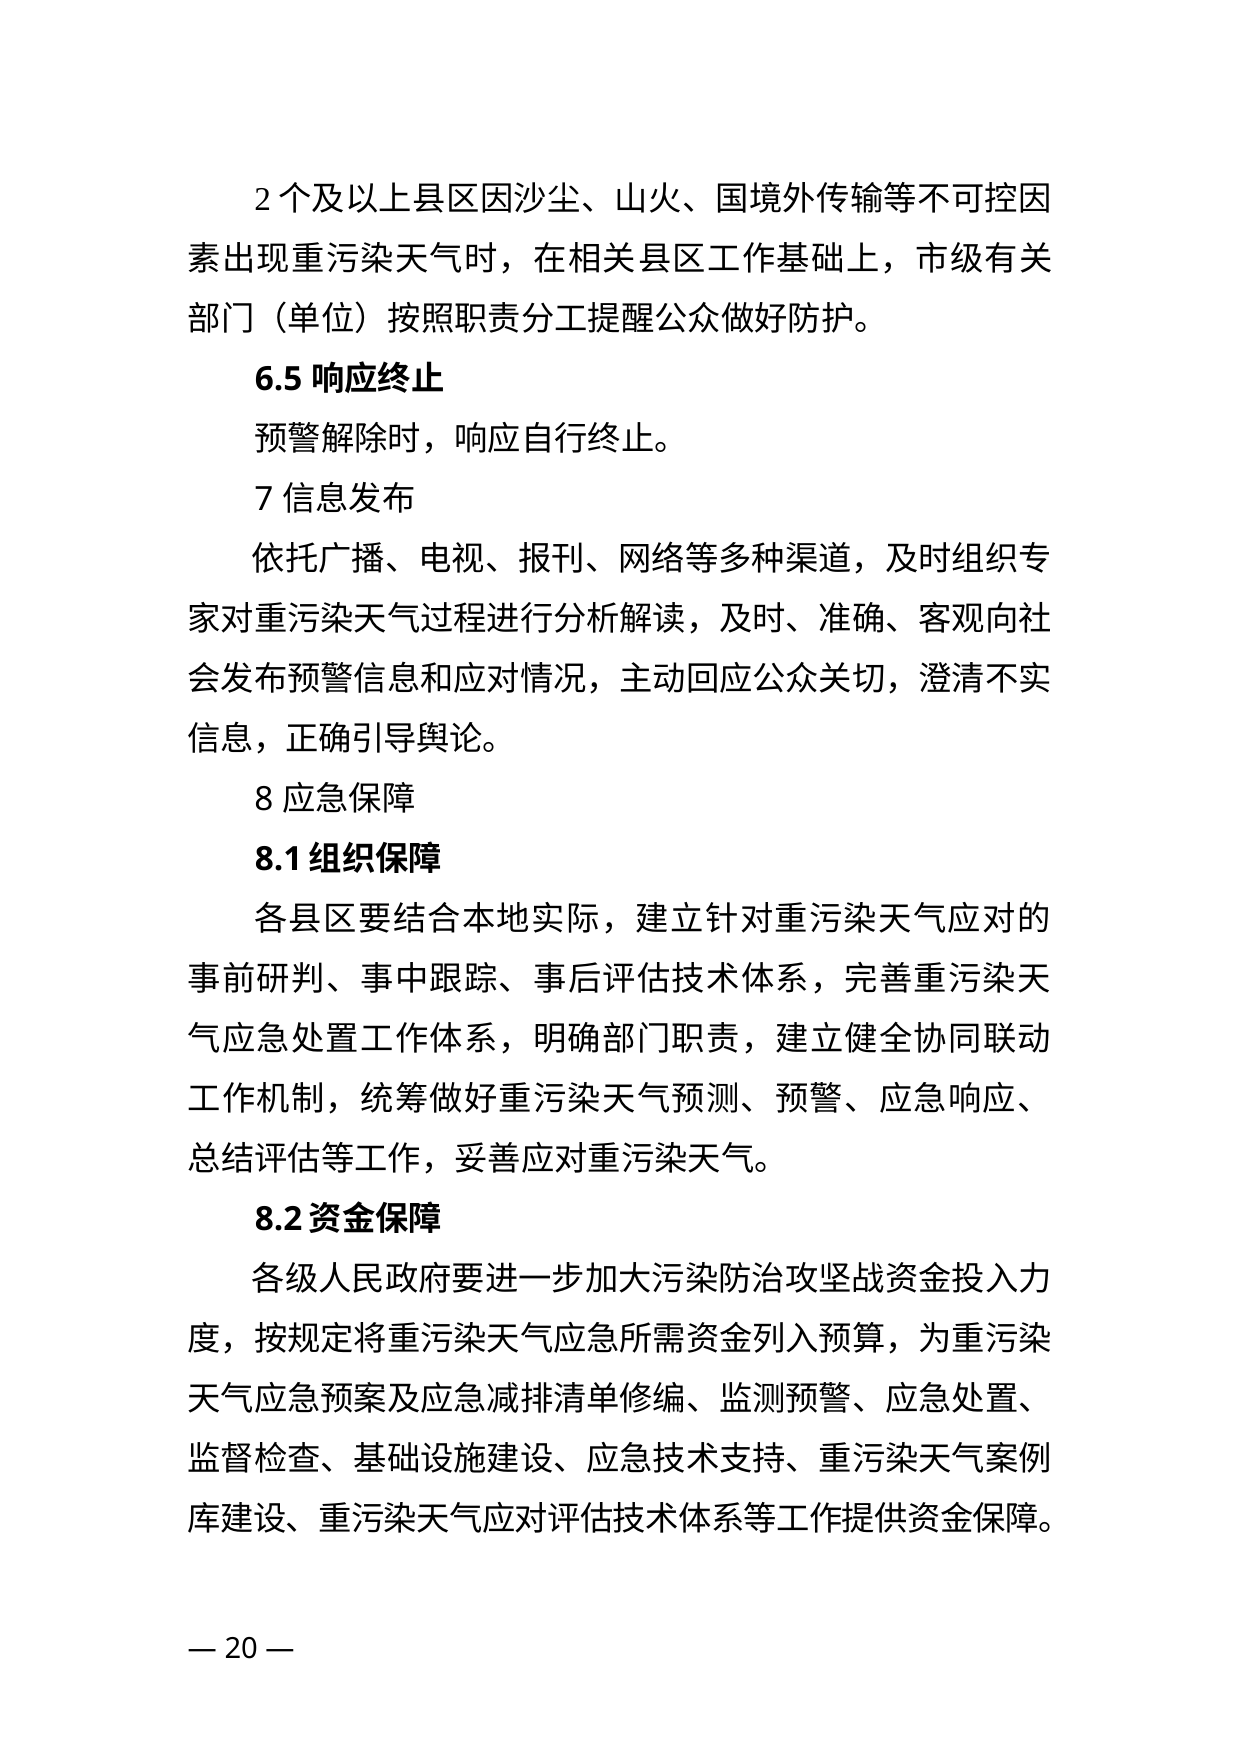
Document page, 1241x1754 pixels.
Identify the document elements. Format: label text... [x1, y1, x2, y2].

text 8.1组织保障 [187, 822, 1053, 882]
text 2个及以上县区因沙尘、山火、国境外传输等不可控因素出现重污染天气时，在相关县区工作基础上，市级有关部门（单位）按照职责分工提醒公众做好防护。 [187, 162, 1053, 342]
subtitle 6.5 响应终止 [187, 342, 1053, 402]
text 8.2资金保障 [187, 1182, 1053, 1242]
text 预警解除时，响应自行终止。 [187, 402, 1053, 462]
text 各级人民政府要进一步加大污染防治攻坚战资金投入力度，按规定将重污染天气应急所需资金列入预算，为重污染天气应急预案及应急减排清单修编、监测预警、应急处置、监督检查、基础设施建设、应急技术支持、重污染天气案例库建设、重污染天气应对评估技术体系等工作提供资金保障。 [187, 1242, 1053, 1542]
text 各县区要结合本地实际，建立针对重污染天气应对的事前研判、事中跟踪、事后评估技术体系，完善重污染天气应急处置工作体系，明确部门职责，建立健全协同联动工作机制，统筹做好重污染天气预测、预警、应急响应、总结评估等工作，妥善应对重污染天气。 [187, 882, 1053, 1182]
text 依托广播、电视、报刊、网络等多种渠道，及时组织专家对重污染天气过程进行分析解读，及时、准确、客观向社会发布预警信息和应对情况，主动回应公众关切，澄清不实信息，正确引导舆论。 [187, 522, 1053, 762]
text 8 应急保障 [187, 762, 1053, 822]
text 7 信息发布 [187, 462, 1053, 522]
